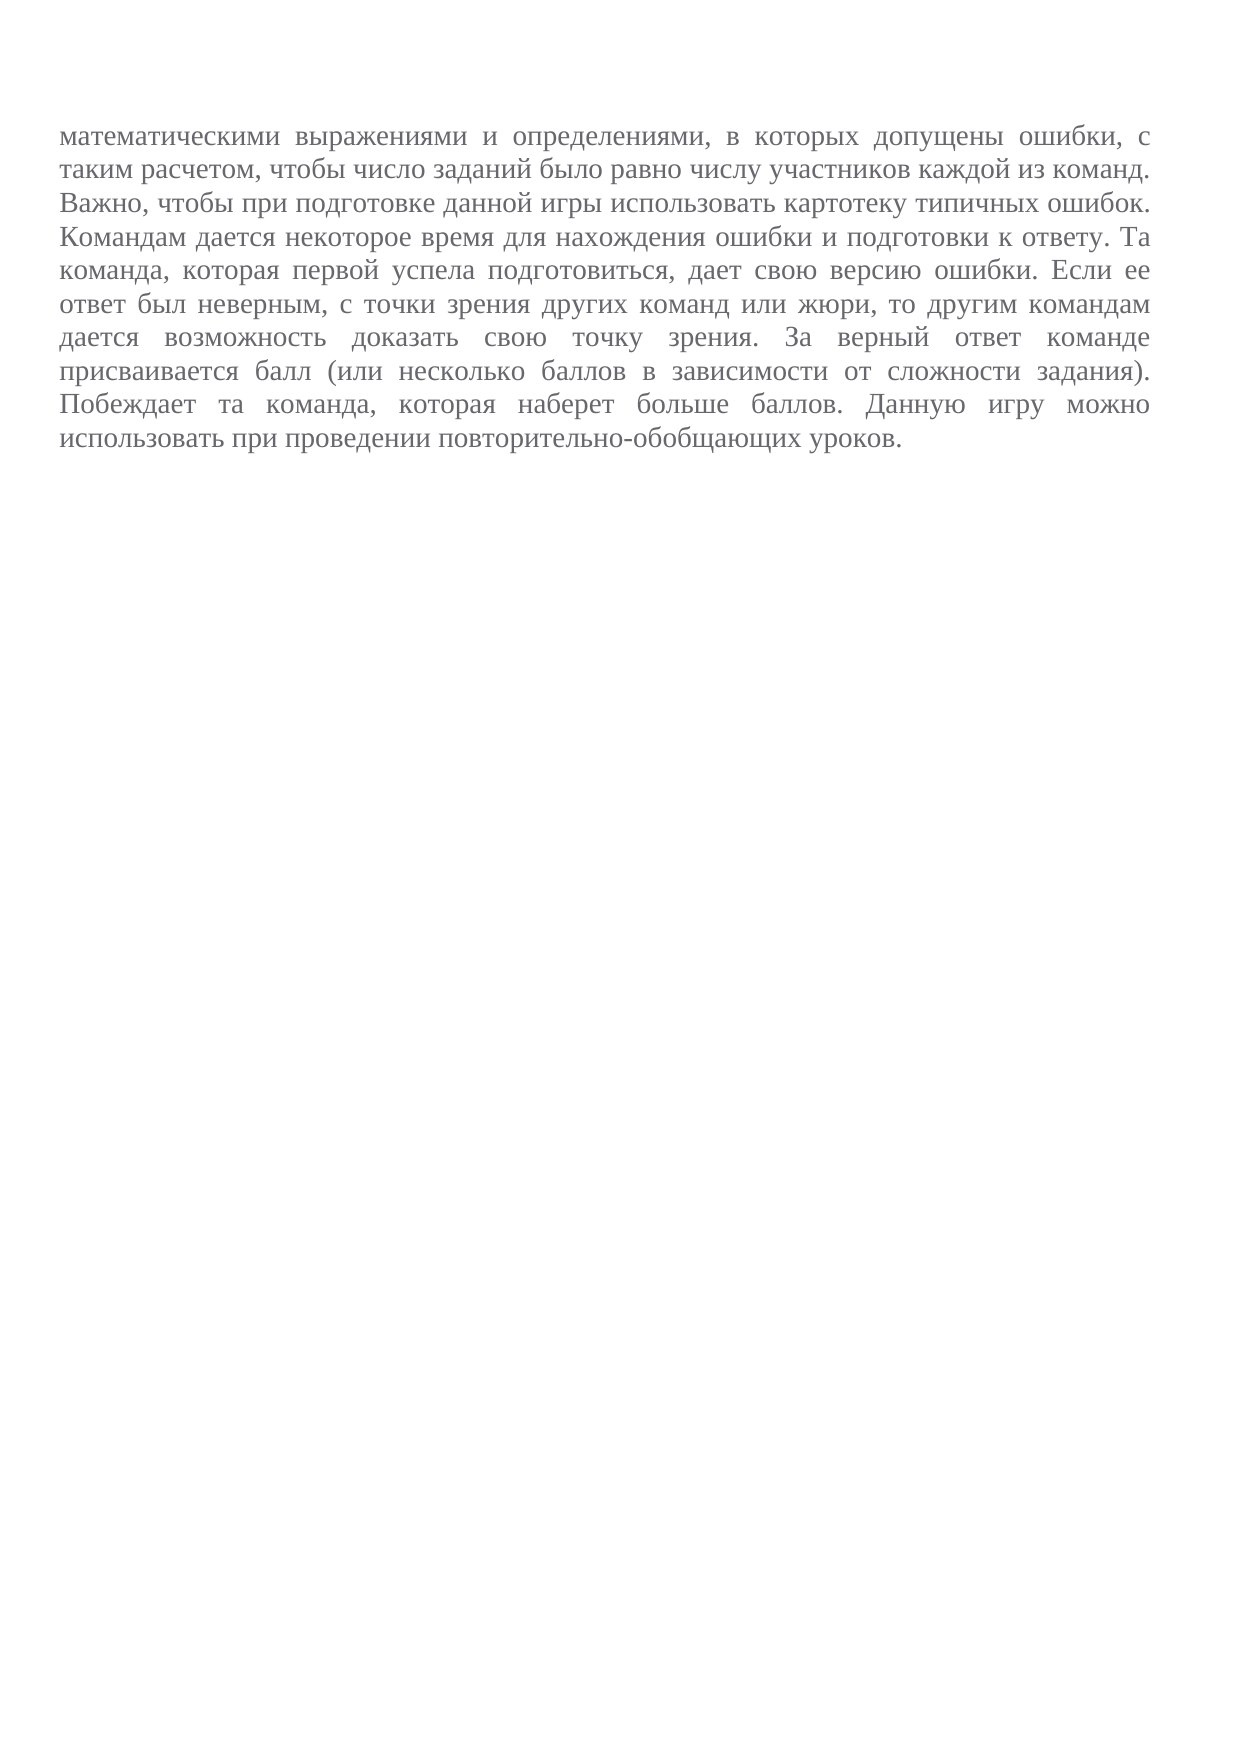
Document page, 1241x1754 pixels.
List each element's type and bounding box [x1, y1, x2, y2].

text [59, 118, 1152, 453]
